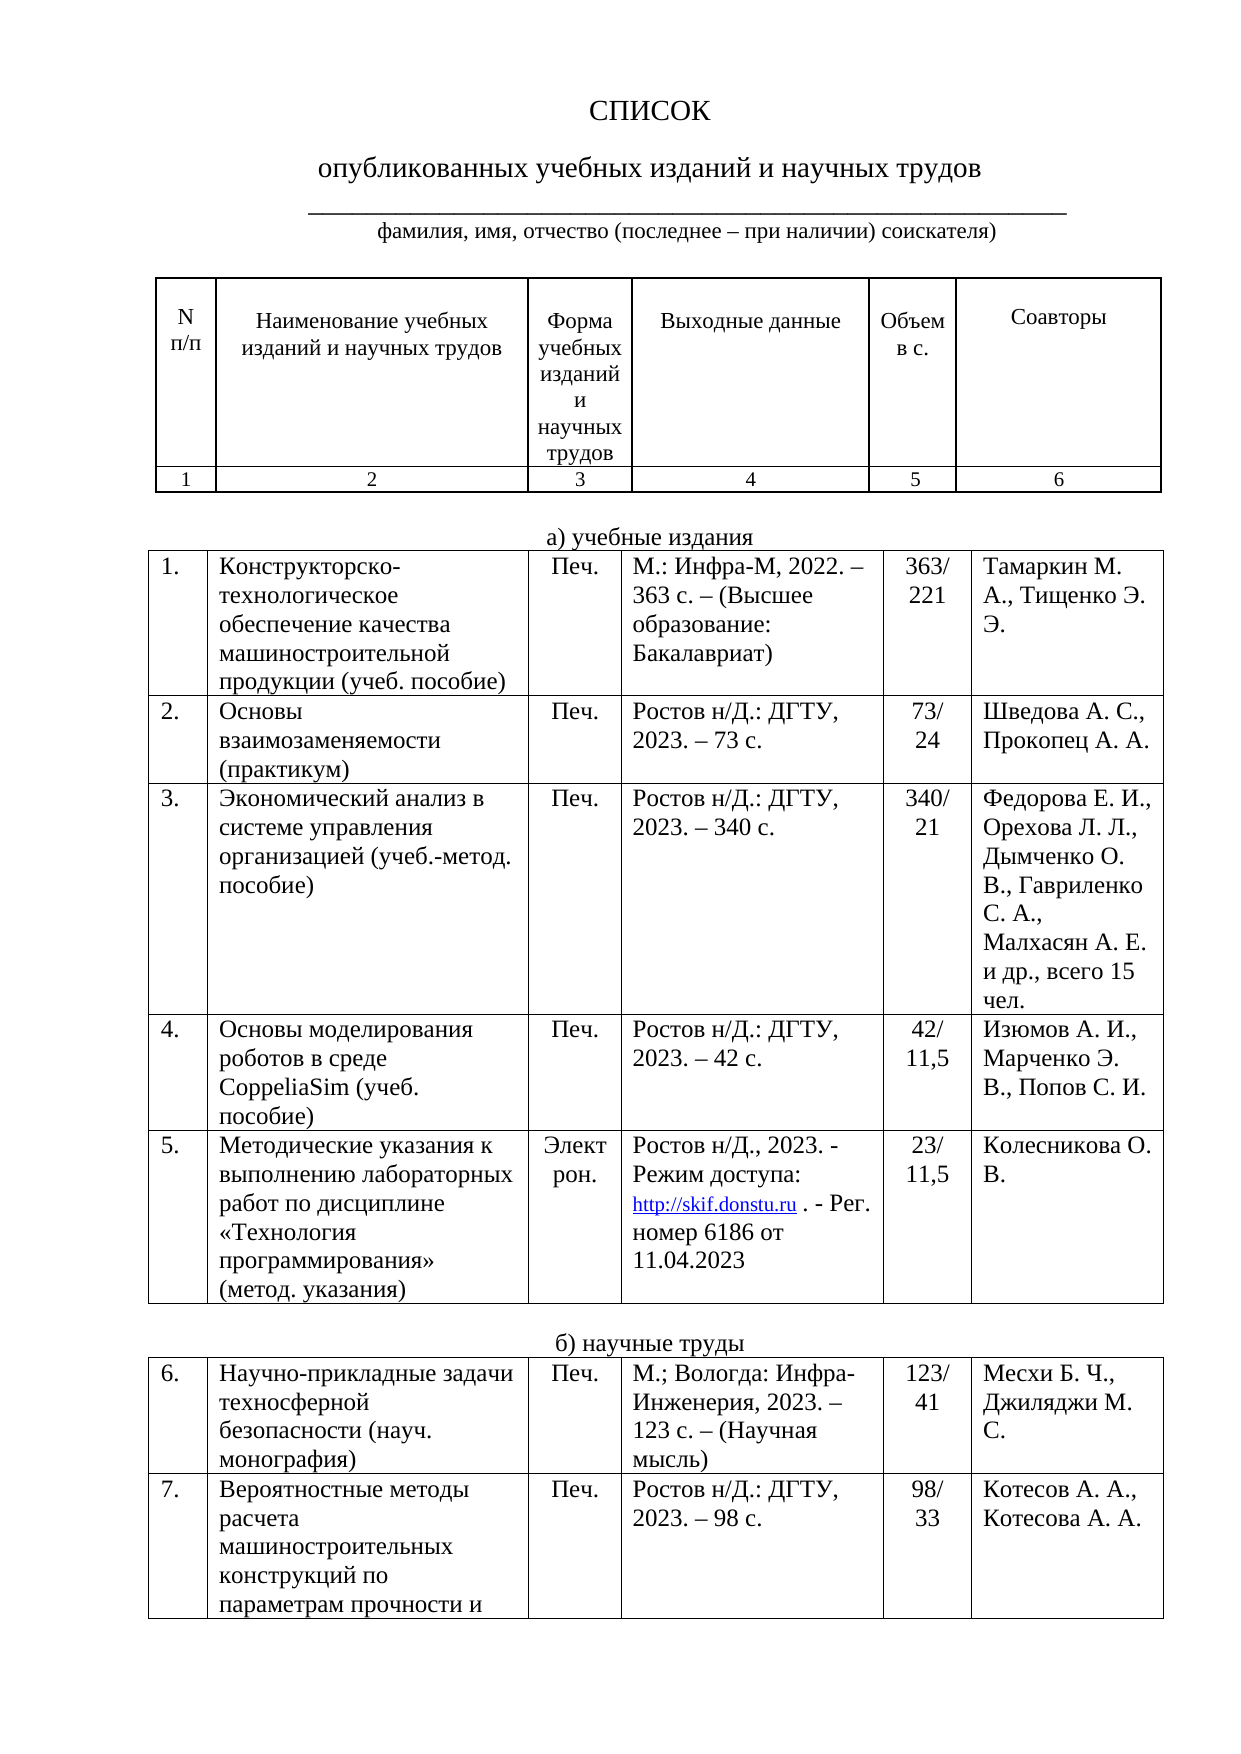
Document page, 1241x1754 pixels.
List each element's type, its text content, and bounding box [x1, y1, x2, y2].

table_header Форма учебных изданий и научных трудов [529, 279, 631, 466]
text а) учебные издания [148, 522, 1152, 550]
table_cell 73/ 24 [884, 696, 971, 782]
table_cell Основы взаимозаменяемости (практикум) [208, 696, 528, 782]
table_cell Печ. [529, 1015, 621, 1129]
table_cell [622, 1474, 883, 1618]
table_header N п/п [157, 279, 215, 466]
table_header Печ. [529, 551, 621, 695]
table_cell 4 [633, 467, 868, 491]
table_cell Изюмов А. И., Марченко Э. В., Попов С. И. [972, 1015, 1163, 1129]
table_cell Ростов н/Д.: ДГТУ, 2023. – 340 с. [622, 784, 883, 1013]
text опубликованных учебных изданий и научных трудов [148, 150, 1152, 184]
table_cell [972, 1474, 1163, 1618]
table_cell 98/ 33 [884, 1474, 971, 1618]
table_header Наименование учебных изданий и научных трудов [217, 279, 527, 466]
table_header М.; Вологда: Инфра-Инженерия, 2023. – 123 с. – (Научная мысль) [622, 1358, 883, 1473]
table_cell [149, 784, 207, 1013]
table_header [149, 1358, 207, 1473]
table_cell 2 [217, 467, 527, 491]
text б) научные труды [148, 1328, 1152, 1357]
table_cell Ростов н/Д.: ДГТУ, 2023. – 42 с. [622, 1015, 883, 1129]
table_cell 340/ 21 [884, 784, 971, 1013]
table_cell [149, 1015, 207, 1129]
table_cell 42/ 11,5 [884, 1015, 971, 1129]
table_cell 1 [157, 467, 215, 491]
table_cell Основы моделирования роботов в среде CoppeliaSim (учеб. пособие) [208, 1015, 528, 1129]
table_cell Методические указания к выполнению лабораторных работ по дисциплине «Технология программирования» (метод. указания) [208, 1131, 528, 1303]
table_cell [149, 1474, 207, 1618]
table_header М.: Инфра-М, 2022. – 363 с. – (Высшее образование: Бакалавриат) [622, 551, 883, 695]
table_cell [149, 696, 207, 782]
text ____________________________________________________ [148, 184, 1152, 217]
table_cell [149, 1131, 207, 1303]
table_cell 23/ 11,5 [884, 1131, 971, 1303]
table_header [149, 551, 207, 695]
table_cell Колесникова О. В. [972, 1131, 1163, 1303]
table_cell Печ. [529, 1474, 621, 1618]
table_header Научно-прикладные задачи техносферной безопасности (науч. монография) [208, 1358, 528, 1473]
table_header Печ. [529, 1358, 621, 1473]
table_cell Ростов н/Д.: ДГТУ, 2023. – 73 с. [622, 696, 883, 782]
table_cell Ростов н/Д., 2023. - Режим доступа: http://skif.donstu.ru . - Рег. номер 6186 от 11.04.2023 [622, 1131, 883, 1303]
table_header 123/ 41 [884, 1358, 971, 1473]
table_cell 3 [529, 467, 631, 491]
table_cell Шведова А. С., Прокопец А. А. [972, 696, 1163, 782]
table_header Объем в с. [870, 279, 955, 466]
table_header 363/ 221 [884, 551, 971, 695]
table_cell Электрон. [529, 1131, 621, 1303]
table_cell Печ. [529, 784, 621, 1013]
text СПИСОК [148, 93, 1152, 126]
table_header Конструкторско-технологическое обеспечение качества машиностроительной продукции (учеб. пособие) [208, 551, 528, 695]
table_cell Печ. [529, 696, 621, 782]
table_cell Федорова Е. И., Орехова Л. Л., Дымченко О. В., Гавриленко С. А., Малхасян А. Е. и др., всего 15 чел. [972, 784, 1163, 1013]
table_header Тамаркин М. А., Тищенко Э. Э. [972, 551, 1163, 695]
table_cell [208, 1474, 528, 1618]
table_header Месхи Б. Ч., Джиляджи М. С. [972, 1358, 1163, 1473]
table_header Выходные данные [633, 279, 868, 466]
table_cell 5 [870, 467, 955, 491]
text фамилия, имя, отчество (последнее – при наличии) соискателя) [148, 217, 1152, 244]
table_header Соавторы [957, 279, 1160, 466]
table_cell Экономический анализ в системе управления организацией (учеб.-метод. пособие) [208, 784, 528, 1013]
table_cell 6 [957, 467, 1160, 491]
